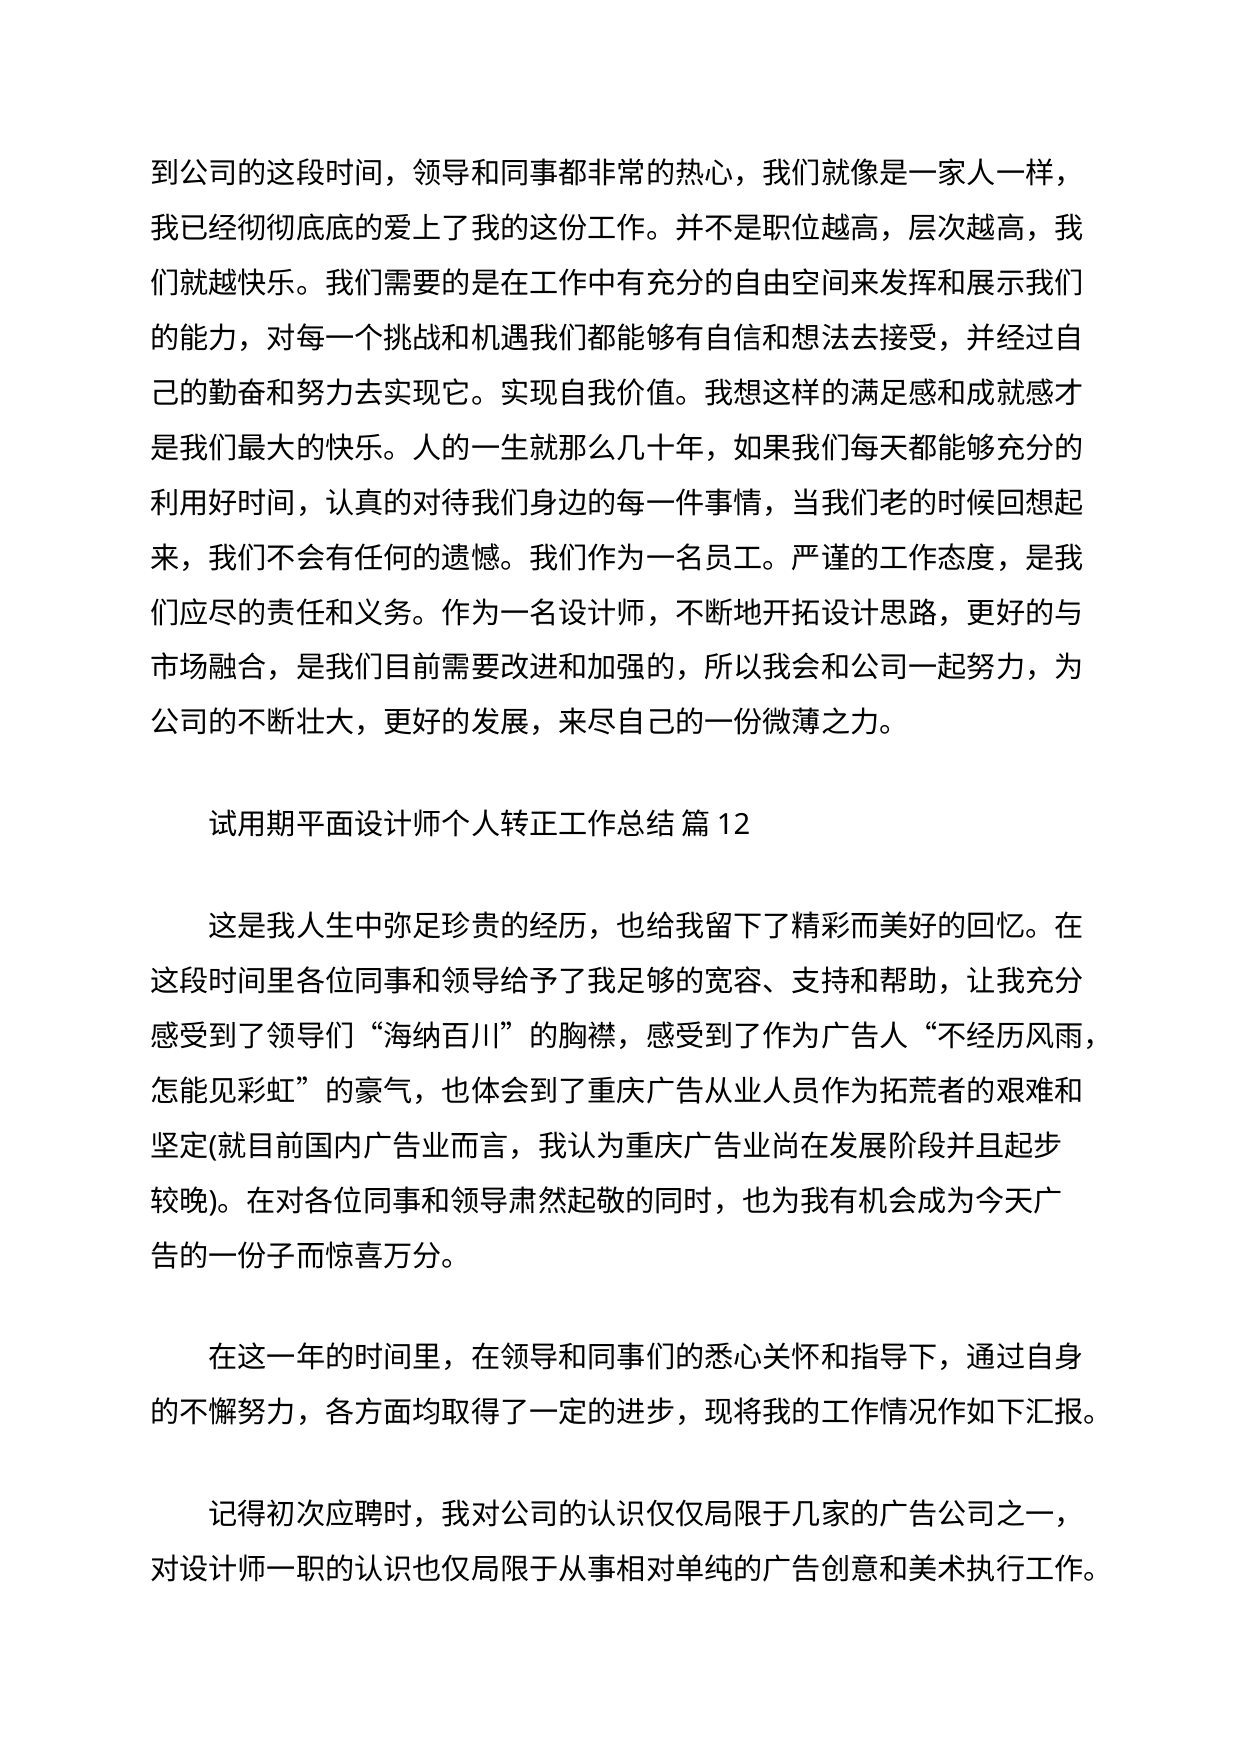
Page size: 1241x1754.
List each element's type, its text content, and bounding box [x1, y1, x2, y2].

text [150, 1491, 1090, 1588]
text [150, 150, 1090, 741]
text 试用期平面设计师个人转正工作总结 篇12 [150, 801, 1090, 843]
text 在这一年的时间里，在领导和同事们的悉心关怀和指导下，通过自身的不懈努力，各方面均取得了一定的进步，现将我的工作情况作如下汇报。 [150, 1334, 1090, 1431]
text 这是我人生中弥足珍贵的经历，也给我留下了精彩而美好的回忆。在这段时间里各位同事和领导给予了我足够的宽容、支持和帮助，让我充分感受到了领导们“海纳百川”的胸襟，感受到了作为广告人“不经历风雨，怎能见彩虹”的豪气，也体会到了重庆广告从业人员作为拓荒者的艰难和坚定(就目前国内广告业而言，我认为重庆广告业尚在发展阶段并且起步较晚)。在对各位同事和领导肃然起敬的同时，也为我有机会成为今天广告的一份子而惊喜万分。 [150, 903, 1090, 1274]
